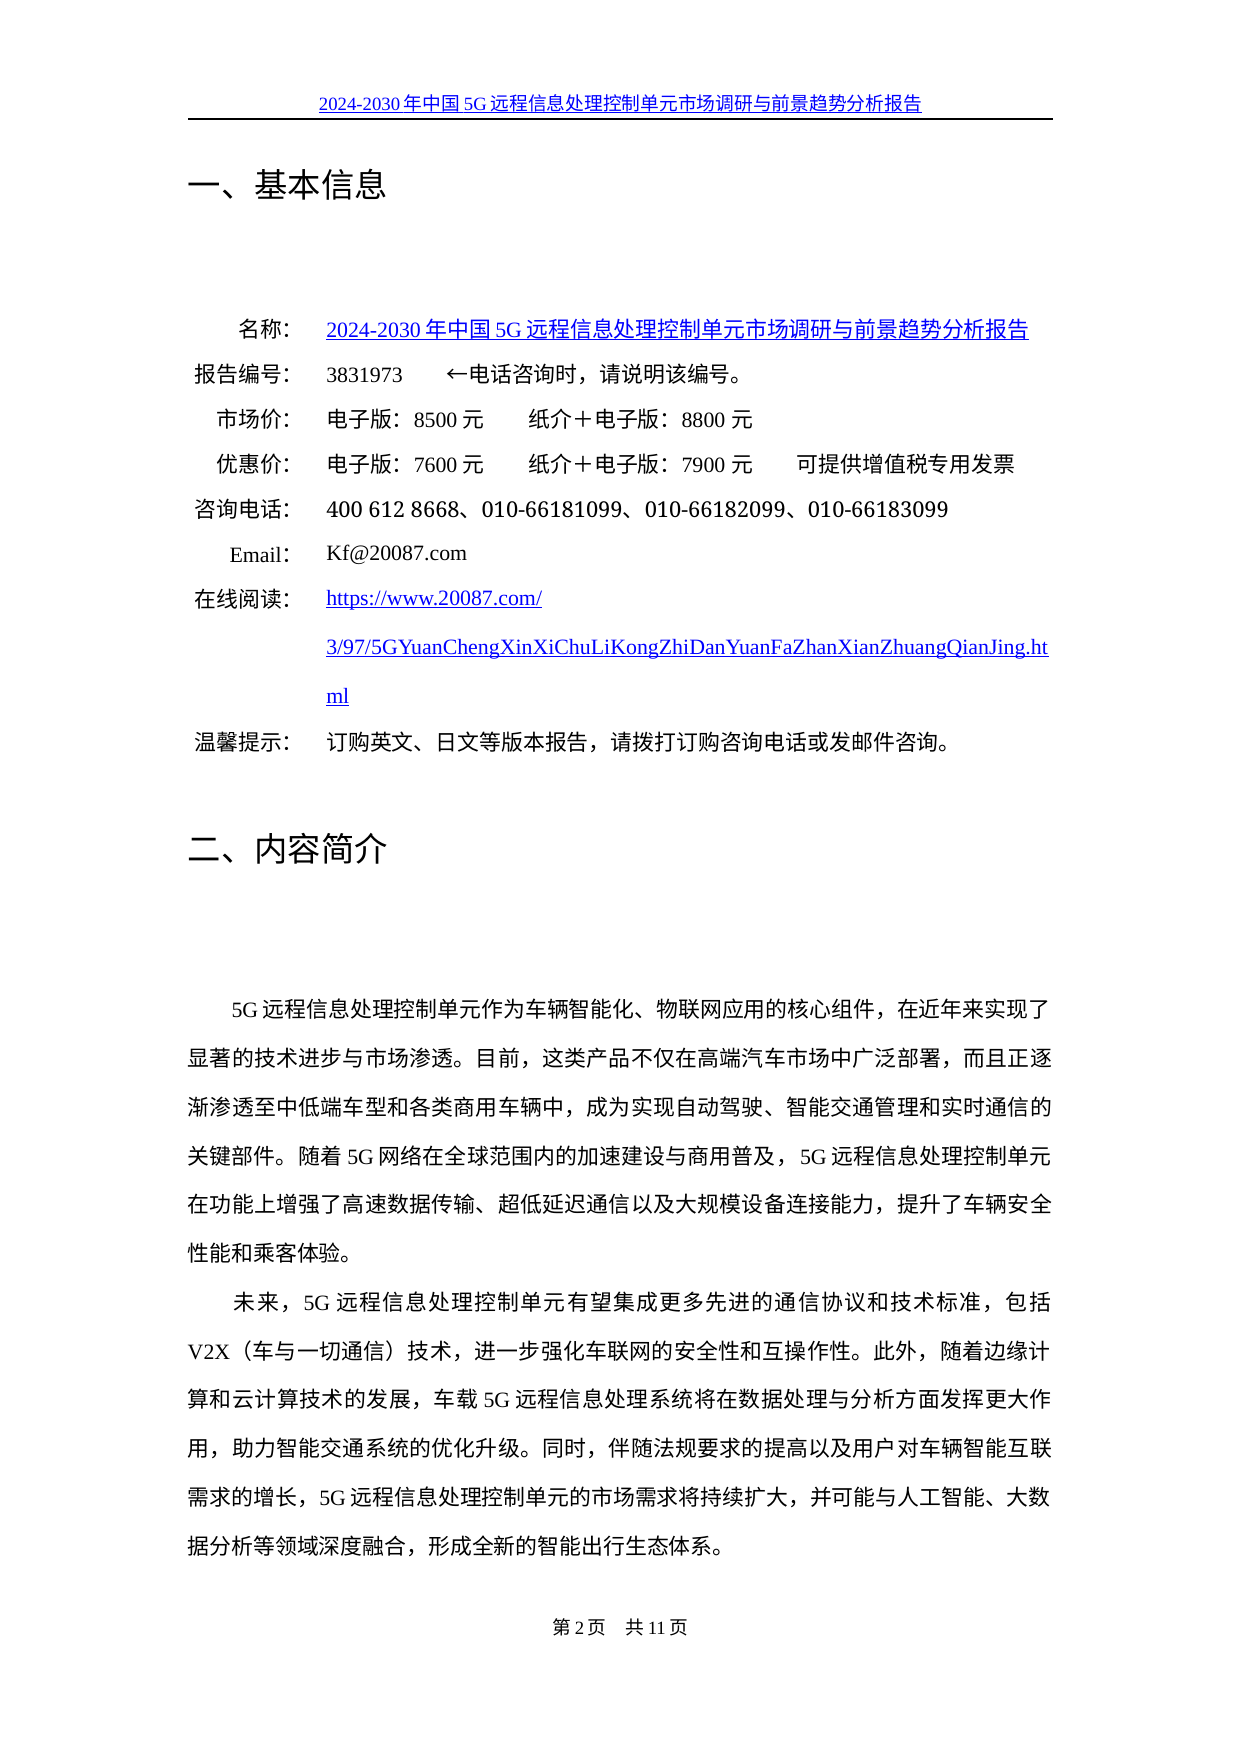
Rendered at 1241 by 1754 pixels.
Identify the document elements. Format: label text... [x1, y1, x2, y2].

table_cell 市场价： [167, 402, 315, 447]
table_header 名称： [167, 312, 315, 357]
table_cell 温馨提示： [167, 724, 315, 769]
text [187, 992, 1053, 1561]
table_cell 3831973 ←电话咨询时，请说明该编号。 [315, 357, 1073, 402]
title 一、基本信息 [187, 150, 1053, 215]
table_cell 报告编号： [167, 357, 315, 402]
table_header 2024-2030年中国5G远程信息处理控制单元市场调研与前景趋势分析报告 [315, 312, 1073, 357]
table_cell 电子版：7600 元 纸介＋电子版：7900 元 可提供增值税专用发票 [315, 447, 1073, 492]
table_cell 在线阅读： [167, 582, 315, 724]
table_cell 400 612 8668、010-66181099、010-66182099、010-66183099 [315, 492, 1073, 537]
table_cell [315, 582, 1073, 724]
table_cell Email： [167, 537, 315, 582]
table_cell 电子版：8500 元 纸介＋电子版：8800 元 [315, 402, 1073, 447]
table_cell 咨询电话： [167, 492, 315, 537]
table_cell 优惠价： [167, 447, 315, 492]
title 二、内容简介 [187, 814, 1053, 879]
table_cell Kf@20087.com [315, 537, 1073, 582]
table_cell 订购英文、日文等版本报告，请拨打订购咨询电话或发邮件咨询。 [315, 724, 1073, 769]
